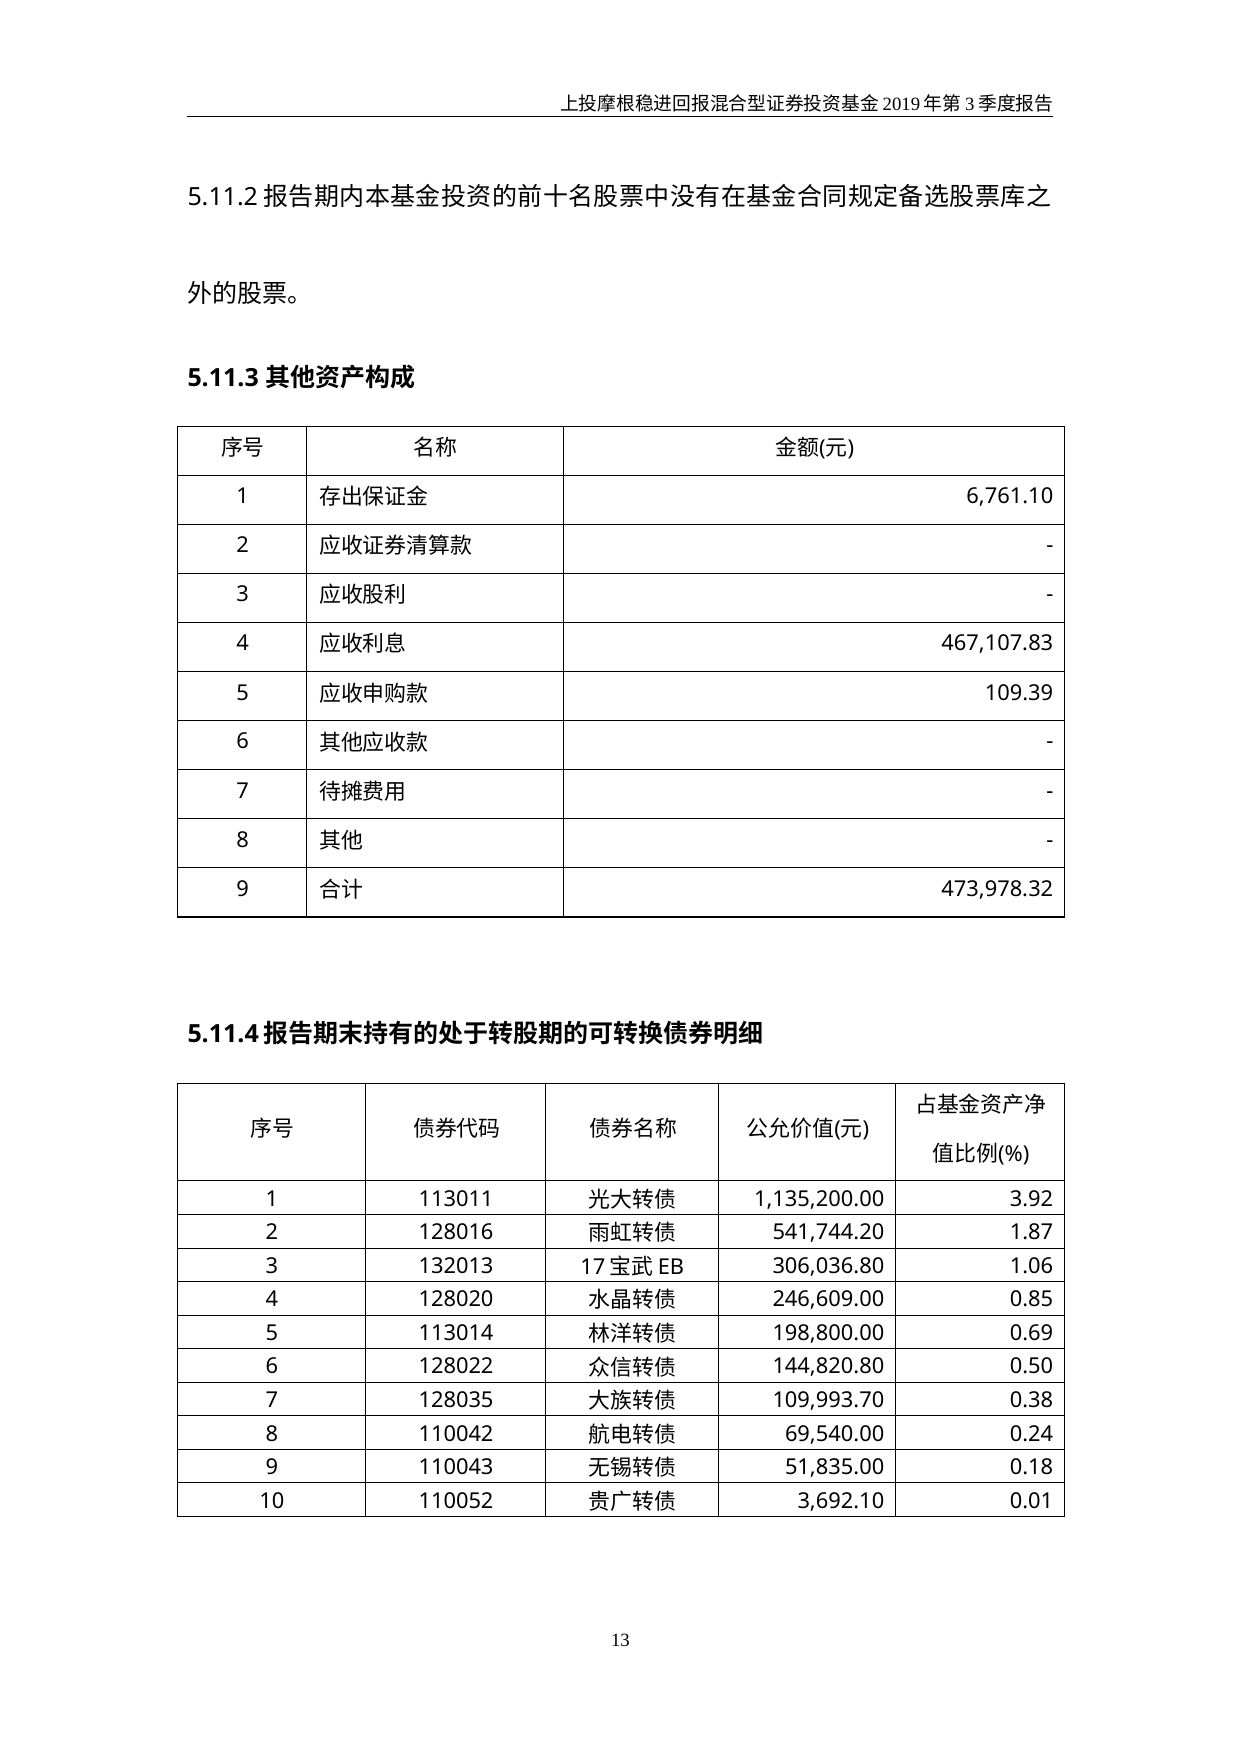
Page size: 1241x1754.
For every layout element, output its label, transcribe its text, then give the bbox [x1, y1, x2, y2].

table_cell 水晶转债 [546, 1282, 718, 1314]
table_cell 113014 [366, 1316, 545, 1348]
table_cell 航电转债 [546, 1416, 718, 1449]
table_cell 待摊费用 [307, 770, 563, 818]
table_cell 110043 [366, 1450, 545, 1482]
table_cell 众信转债 [546, 1349, 718, 1382]
table_cell 109.39 [564, 672, 1064, 720]
table_cell 合计 [307, 868, 563, 916]
table_cell 6 [178, 1349, 365, 1382]
table_cell 17宝武EB [546, 1249, 718, 1281]
table_cell 8 [178, 1416, 365, 1449]
table_cell 1 [178, 476, 306, 524]
table_cell 1,135,200.00 [719, 1181, 895, 1214]
table_cell 大族转债 [546, 1383, 718, 1415]
table_cell 10 [178, 1483, 365, 1516]
table_cell 541,744.20 [719, 1215, 895, 1247]
table_cell 128035 [366, 1383, 545, 1415]
table_cell 110042 [366, 1416, 545, 1449]
table_cell - [564, 819, 1064, 867]
table_cell 0.18 [896, 1450, 1064, 1482]
table_cell - [564, 770, 1064, 818]
table_cell 128020 [366, 1282, 545, 1314]
table_cell 128022 [366, 1349, 545, 1382]
table_cell 467,107.83 [564, 623, 1064, 671]
table_cell 3,692.10 [719, 1483, 895, 1516]
table_cell 8 [178, 819, 306, 867]
table_header 金额(元) [564, 427, 1064, 475]
table_cell 0.24 [896, 1416, 1064, 1449]
table_cell 306,036.80 [719, 1249, 895, 1281]
table_cell 109,993.70 [719, 1383, 895, 1415]
table_cell 0.38 [896, 1383, 1064, 1415]
table_cell 110052 [366, 1483, 545, 1516]
table_cell 光大转债 [546, 1181, 718, 1214]
table_cell 113011 [366, 1181, 545, 1214]
table_cell 5 [178, 1316, 365, 1348]
text 5.11.2报告期内本基金投资的前十名股票中没有在基金合同规定备选股票库之外的股票。 [187, 162, 1053, 324]
table_cell 4 [178, 623, 306, 671]
table_cell 1 [178, 1181, 365, 1214]
table_cell 0.01 [896, 1483, 1064, 1516]
table_header 序号 [178, 1084, 365, 1180]
table_cell 0.69 [896, 1316, 1064, 1348]
table_header 名称 [307, 427, 563, 475]
table_cell 其他应收款 [307, 721, 563, 769]
table_cell 2 [178, 525, 306, 573]
table_cell 198,800.00 [719, 1316, 895, 1348]
table_cell 6,761.10 [564, 476, 1064, 524]
table_cell 应收申购款 [307, 672, 563, 720]
table_cell 69,540.00 [719, 1416, 895, 1449]
table_header 债券代码 [366, 1084, 545, 1180]
text 5.11.4报告期末持有的处于转股期的可转换债券明细 [187, 999, 1053, 1064]
table_cell 246,609.00 [719, 1282, 895, 1314]
table_cell 0.85 [896, 1282, 1064, 1314]
table_cell 9 [178, 868, 306, 916]
table_cell 7 [178, 1383, 365, 1415]
table_cell 贵广转债 [546, 1483, 718, 1516]
table_cell 应收股利 [307, 574, 563, 622]
table_cell 其他 [307, 819, 563, 867]
table_cell - [564, 721, 1064, 769]
table_cell 存出保证金 [307, 476, 563, 524]
table_cell 5 [178, 672, 306, 720]
table_cell 无锡转债 [546, 1450, 718, 1482]
table_header 序号 [178, 427, 306, 475]
table_cell 128016 [366, 1215, 545, 1247]
table_cell 2 [178, 1215, 365, 1247]
table_header 公允价值(元) [719, 1084, 895, 1180]
table_cell 1.06 [896, 1249, 1064, 1281]
table_cell 9 [178, 1450, 365, 1482]
table_cell 51,835.00 [719, 1450, 895, 1482]
table_header 债券名称 [546, 1084, 718, 1180]
table_cell 3.92 [896, 1181, 1064, 1214]
table_cell 应收证券清算款 [307, 525, 563, 573]
table_header 占基金资产净值比例(%) [896, 1084, 1064, 1180]
table_cell 4 [178, 1282, 365, 1314]
text 5.11.3 其他资产构成 [187, 343, 1053, 408]
table_cell 0.50 [896, 1349, 1064, 1382]
table_cell 林洋转债 [546, 1316, 718, 1348]
table_cell 7 [178, 770, 306, 818]
table_cell 应收利息 [307, 623, 563, 671]
table_cell - [564, 574, 1064, 622]
table_cell 雨虹转债 [546, 1215, 718, 1247]
table_cell 144,820.80 [719, 1349, 895, 1382]
table_cell 6 [178, 721, 306, 769]
table_cell 132013 [366, 1249, 545, 1281]
table_cell 1.87 [896, 1215, 1064, 1247]
table_cell - [564, 525, 1064, 573]
table_cell 473,978.32 [564, 868, 1064, 916]
table_cell 3 [178, 1249, 365, 1281]
table_cell 3 [178, 574, 306, 622]
